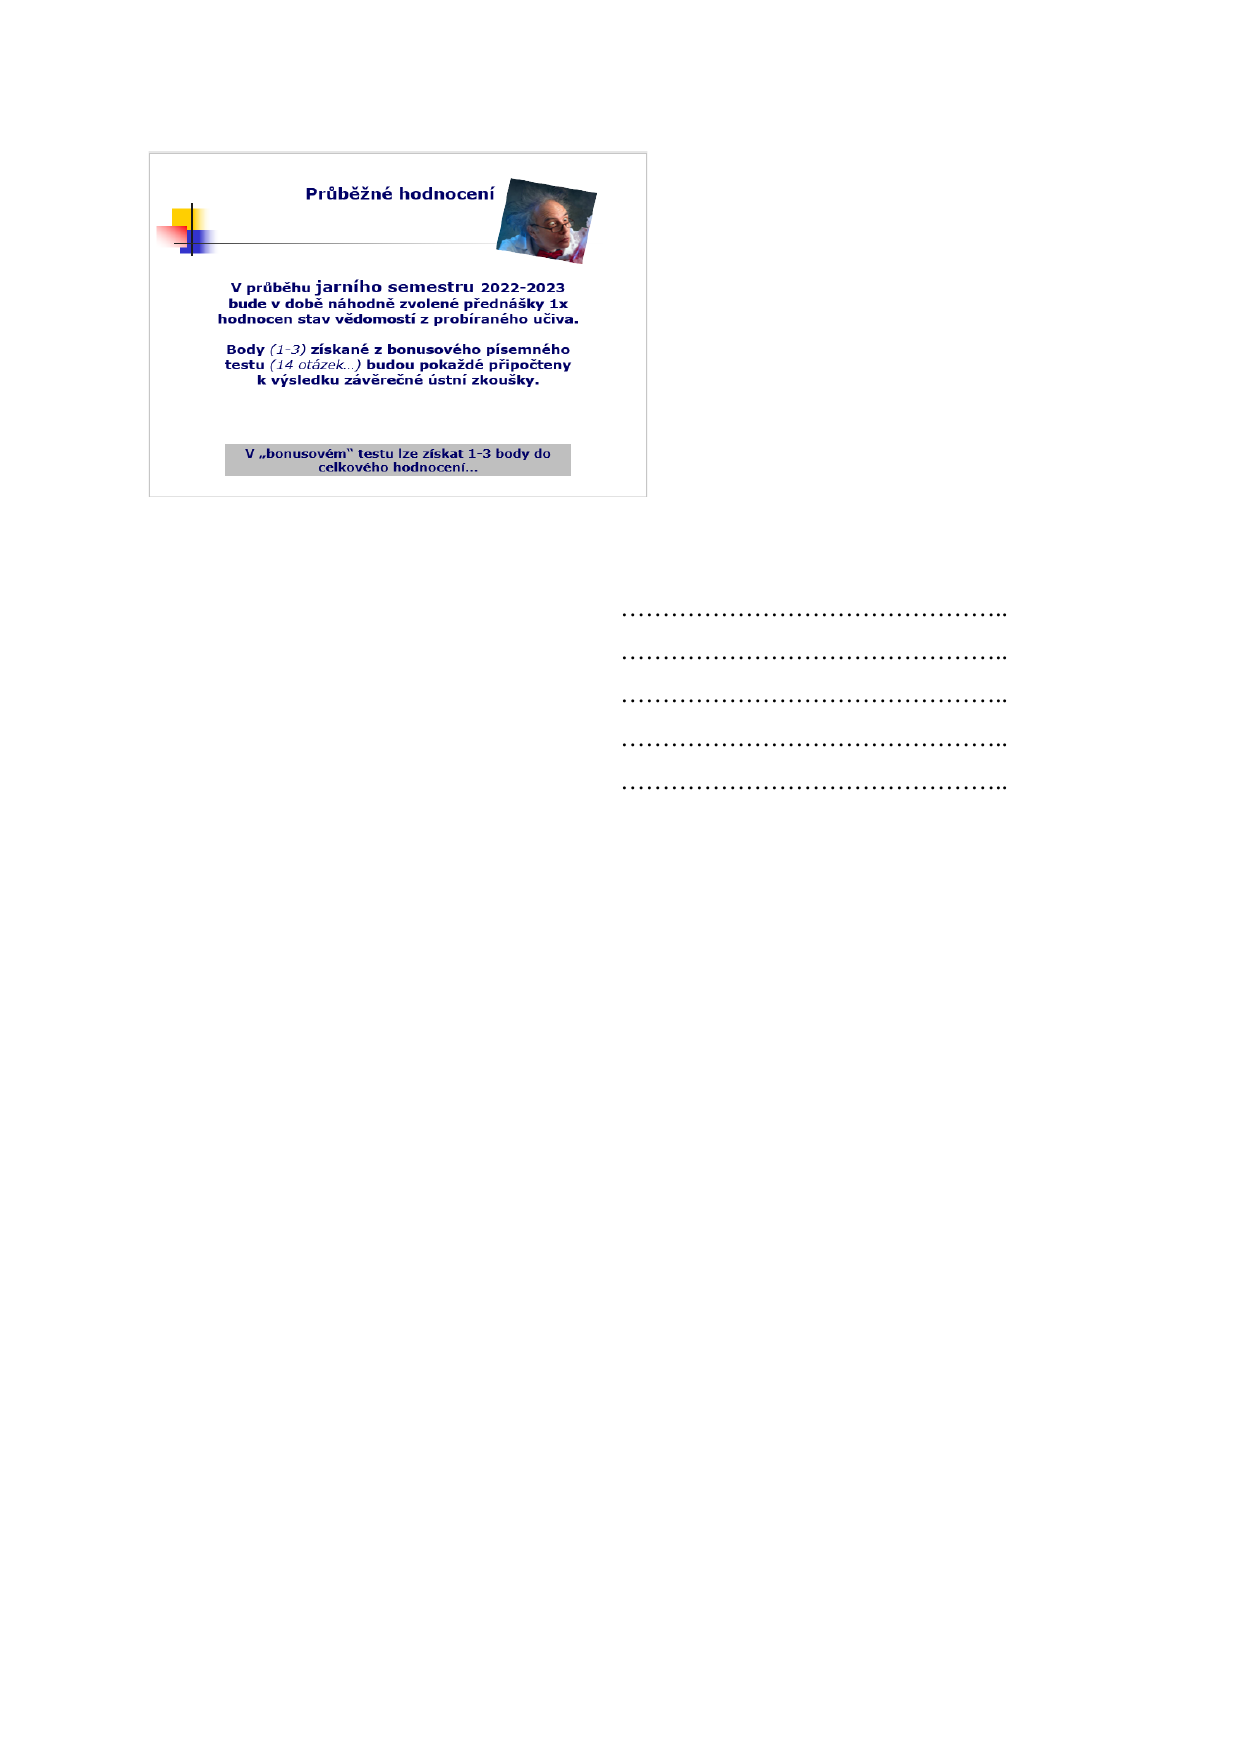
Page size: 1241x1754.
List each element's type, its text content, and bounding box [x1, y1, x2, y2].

text ……………………………………….. [620, 679, 1093, 708]
text ……………………………………….. [620, 723, 1093, 751]
text ……………………………………….. [620, 636, 1093, 665]
text ……………………………………….. [620, 766, 1093, 794]
picture [147, 151, 647, 495]
text ……………………………………….. [620, 593, 1093, 622]
